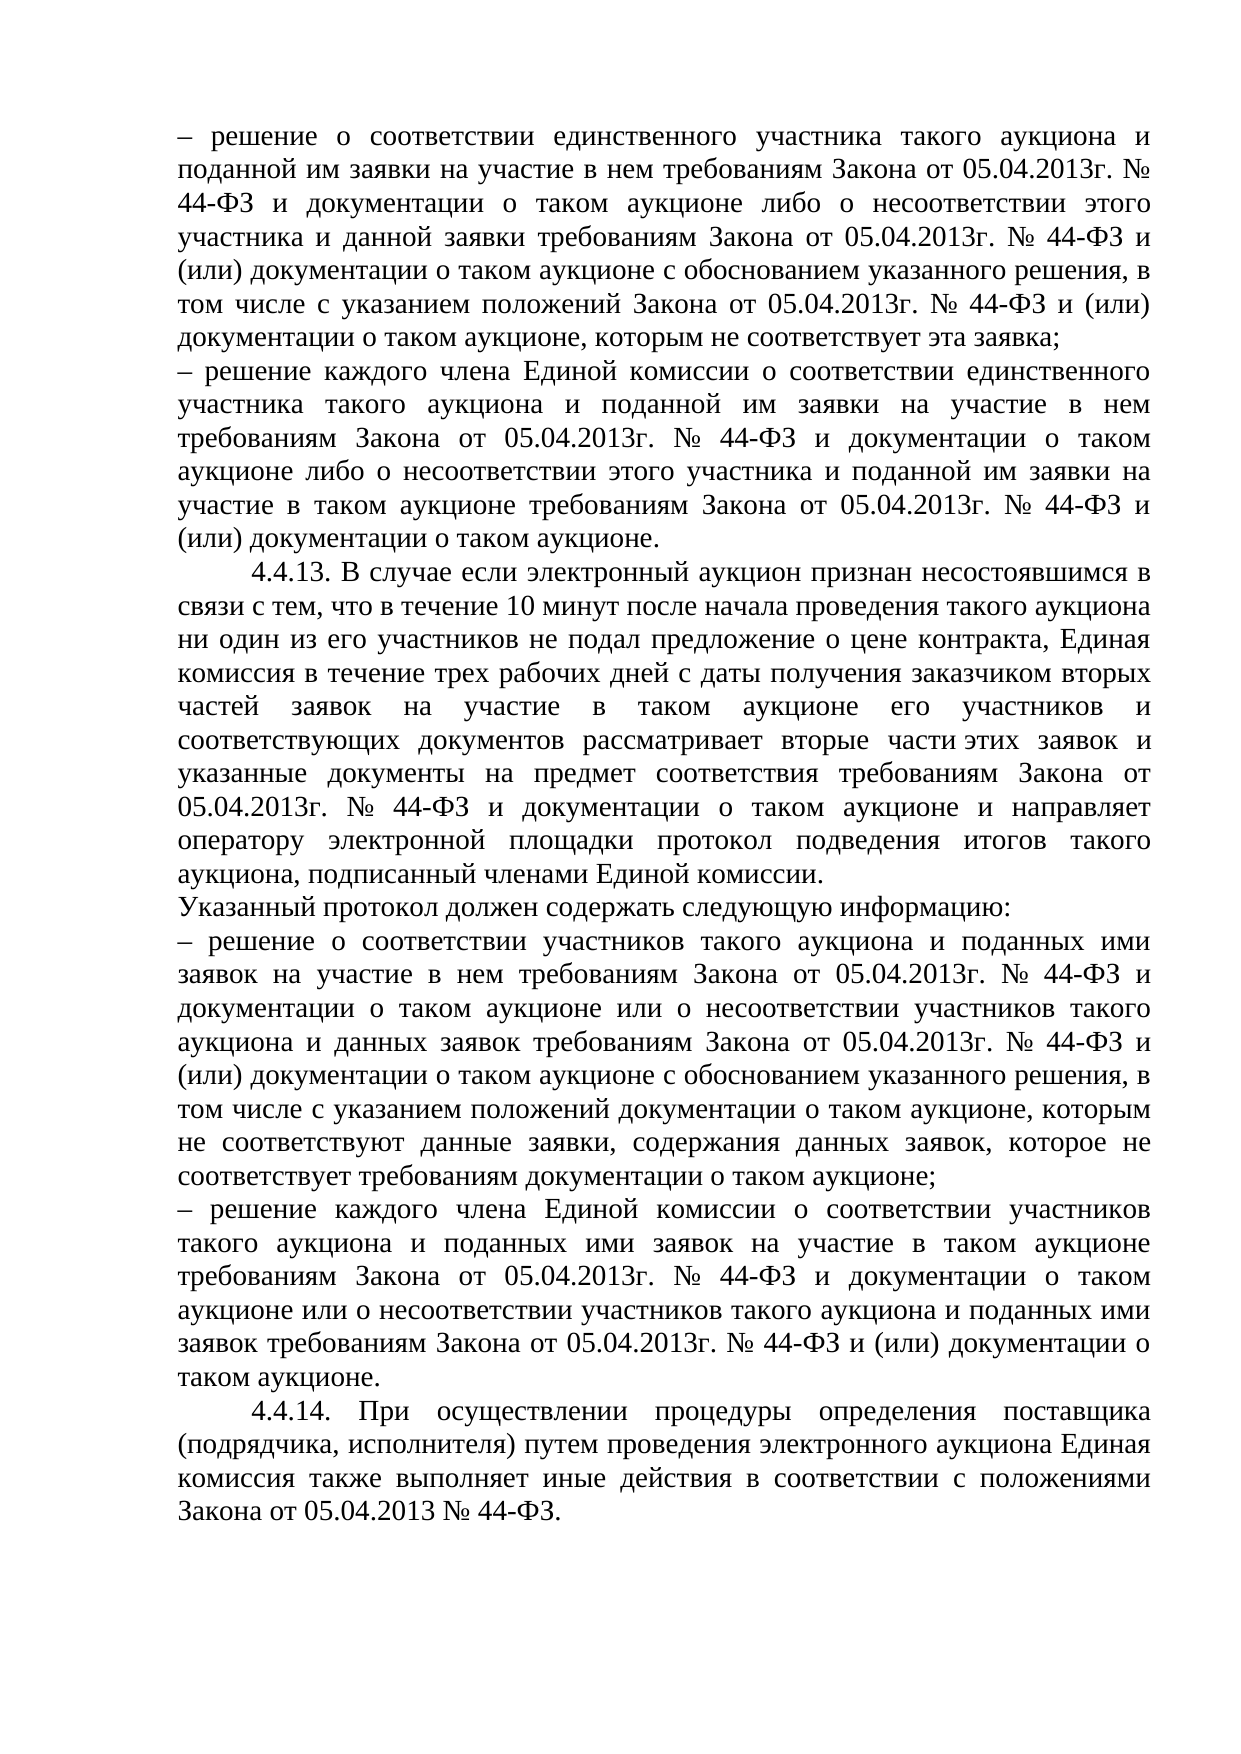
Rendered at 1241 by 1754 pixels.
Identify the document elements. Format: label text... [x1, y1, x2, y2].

text Указанный протокол должен содержать следующую информацию: [177, 889, 1152, 923]
text 4.4.13. В случае если электронный аукцион признан несостоявшимся в связи с тем, что в течение 10 минут после начала проведения такого аукциона ни один из его участников не подал предложение о цене контракта, Единая комиссия в течение трех рабочих дней с даты получения заказчиком вторых частей заявок на участие в таком аукционе его участников и соответствующих документов рассматривает вторые части этих заявок и указанные документы на предмет соответствия требованиям Закона от 05.04.2013г. № 44-ФЗ и документации о таком аукционе и направляет оператору электронной площадки протокол подведения итогов такого аукциона, подписанный членами Единой комиссии. [177, 554, 1152, 889]
text 4.4.14. При осуществлении процедуры определения поставщика (подрядчика, исполнителя) путем проведения электронного аукциона Единая комиссия также выполняет иные действия в соответствии с положениями Закона от 05.04.2013 № 44-ФЗ. [177, 1393, 1152, 1527]
text – решение каждого члена Единой комиссии о соответствии единственного участника такого аукциона и поданной им заявки на участие в нем требованиям Закона от 05.04.2013г. № 44-ФЗ и документации о таком аукционе либо о несоответствии этого участника и поданной им заявки на участие в таком аукционе требованиям Закона от 05.04.2013г. № 44-ФЗ и (или) документации о таком аукционе. [177, 353, 1152, 554]
text – решение о соответствии участников такого аукциона и поданных ими заявок на участие в нем требованиям Закона от 05.04.2013г. № 44-ФЗ и документации о таком аукционе или о несоответствии участников такого аукциона и данных заявок требованиям Закона от 05.04.2013г. № 44-ФЗ и (или) документации о таком аукционе с обоснованием указанного решения, в том числе с указанием положений документации о таком аукционе, которым не соответствуют данные заявки, содержания данных заявок, которое не соответствует требованиям документации о таком аукционе; [177, 923, 1152, 1191]
text – решение каждого члена Единой комиссии о соответствии участников такого аукциона и поданных ими заявок на участие в таком аукционе требованиям Закона от 05.04.2013г. № 44-ФЗ и документации о таком аукционе или о несоответствии участников такого аукциона и поданных ими заявок требованиям Закона от 05.04.2013г. № 44-ФЗ и (или) документации о таком аукционе. [177, 1191, 1152, 1393]
text – решение о соответствии единственного участника такого аукциона и поданной им заявки на участие в нем требованиям Закона от 05.04.2013г. № 44-ФЗ и документации о таком аукционе либо о несоответствии этого участника и данной заявки требованиям Закона от 05.04.2013г. № 44-ФЗ и (или) документации о таком аукционе с обоснованием указанного решения, в том числе с указанием положений Закона от 05.04.2013г. № 44-ФЗ и (или) документации о таком аукционе, которым не соответствует эта заявка; [177, 118, 1152, 353]
